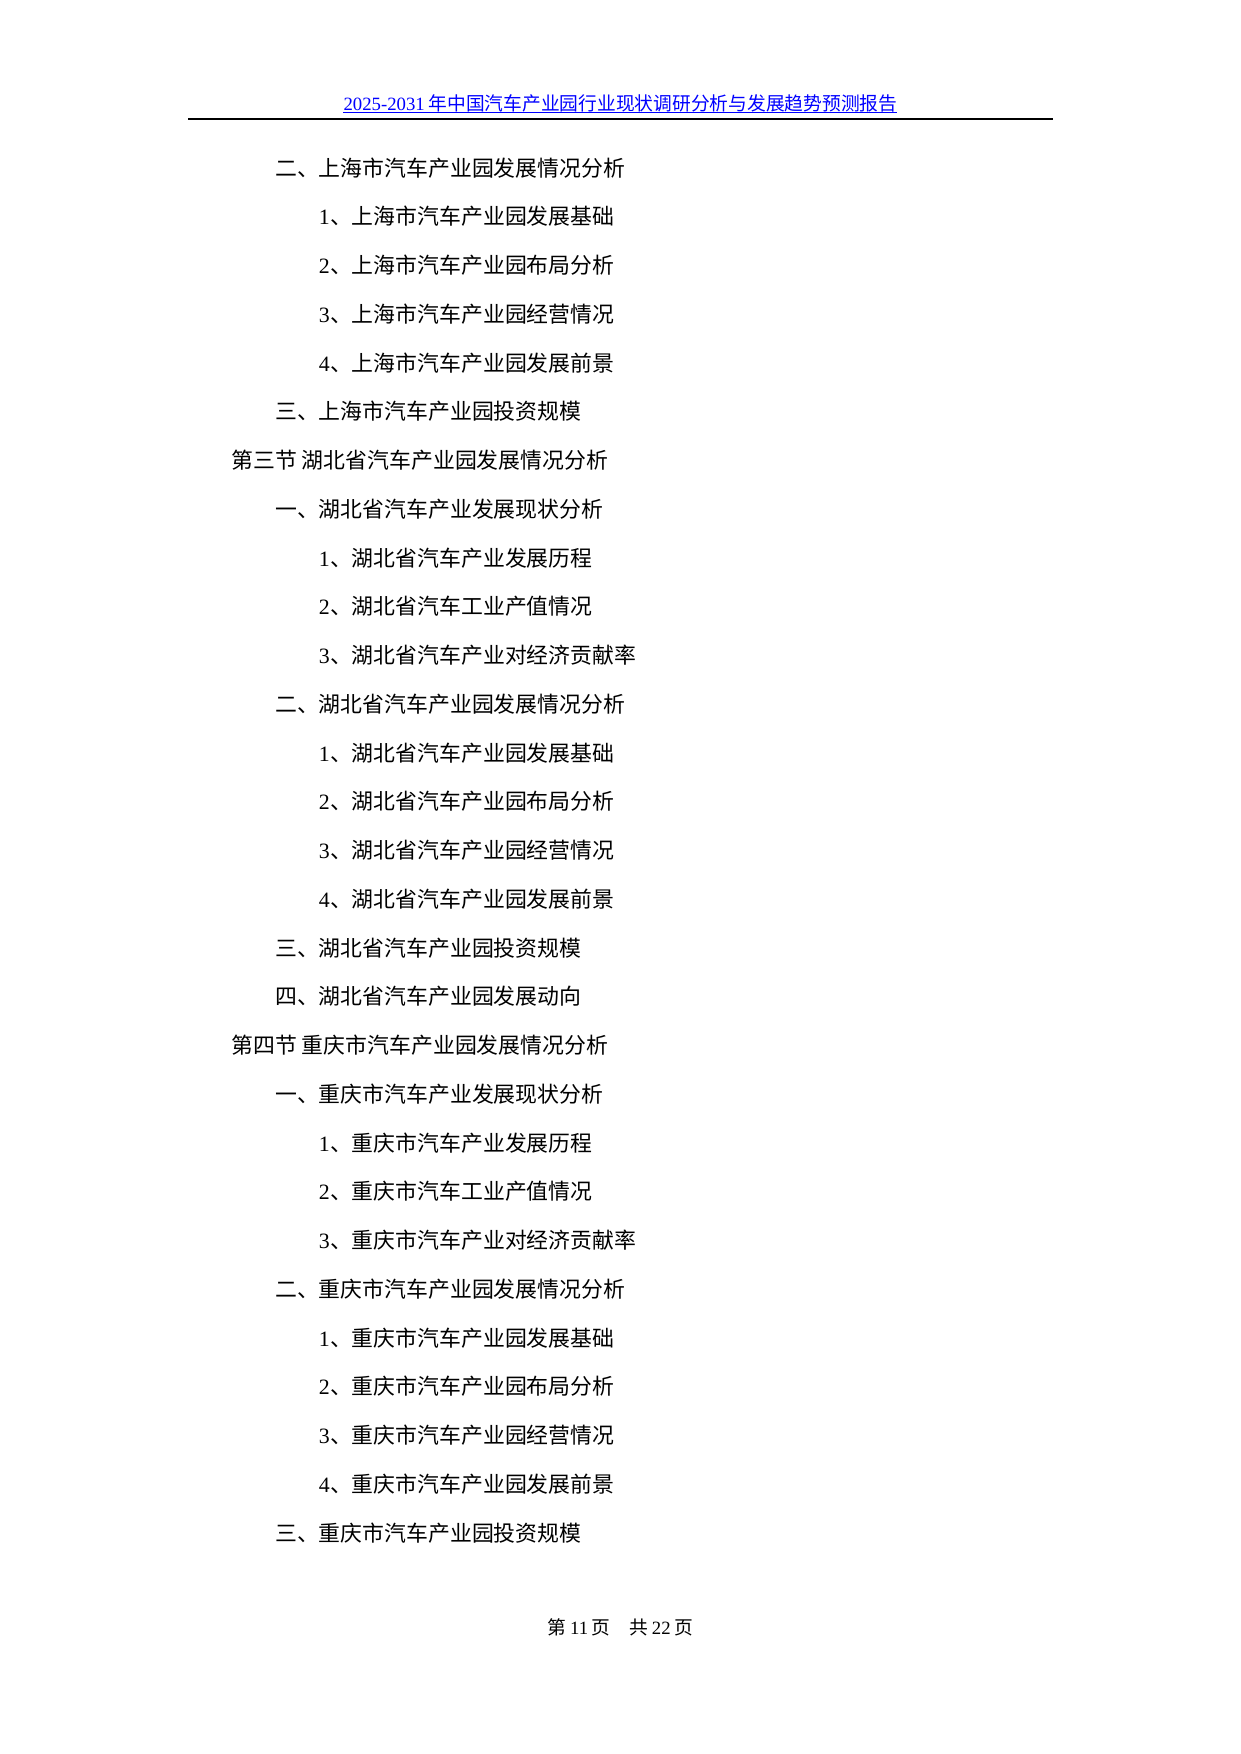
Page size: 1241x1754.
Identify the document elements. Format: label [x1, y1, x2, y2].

text [187, 150, 1053, 1548]
